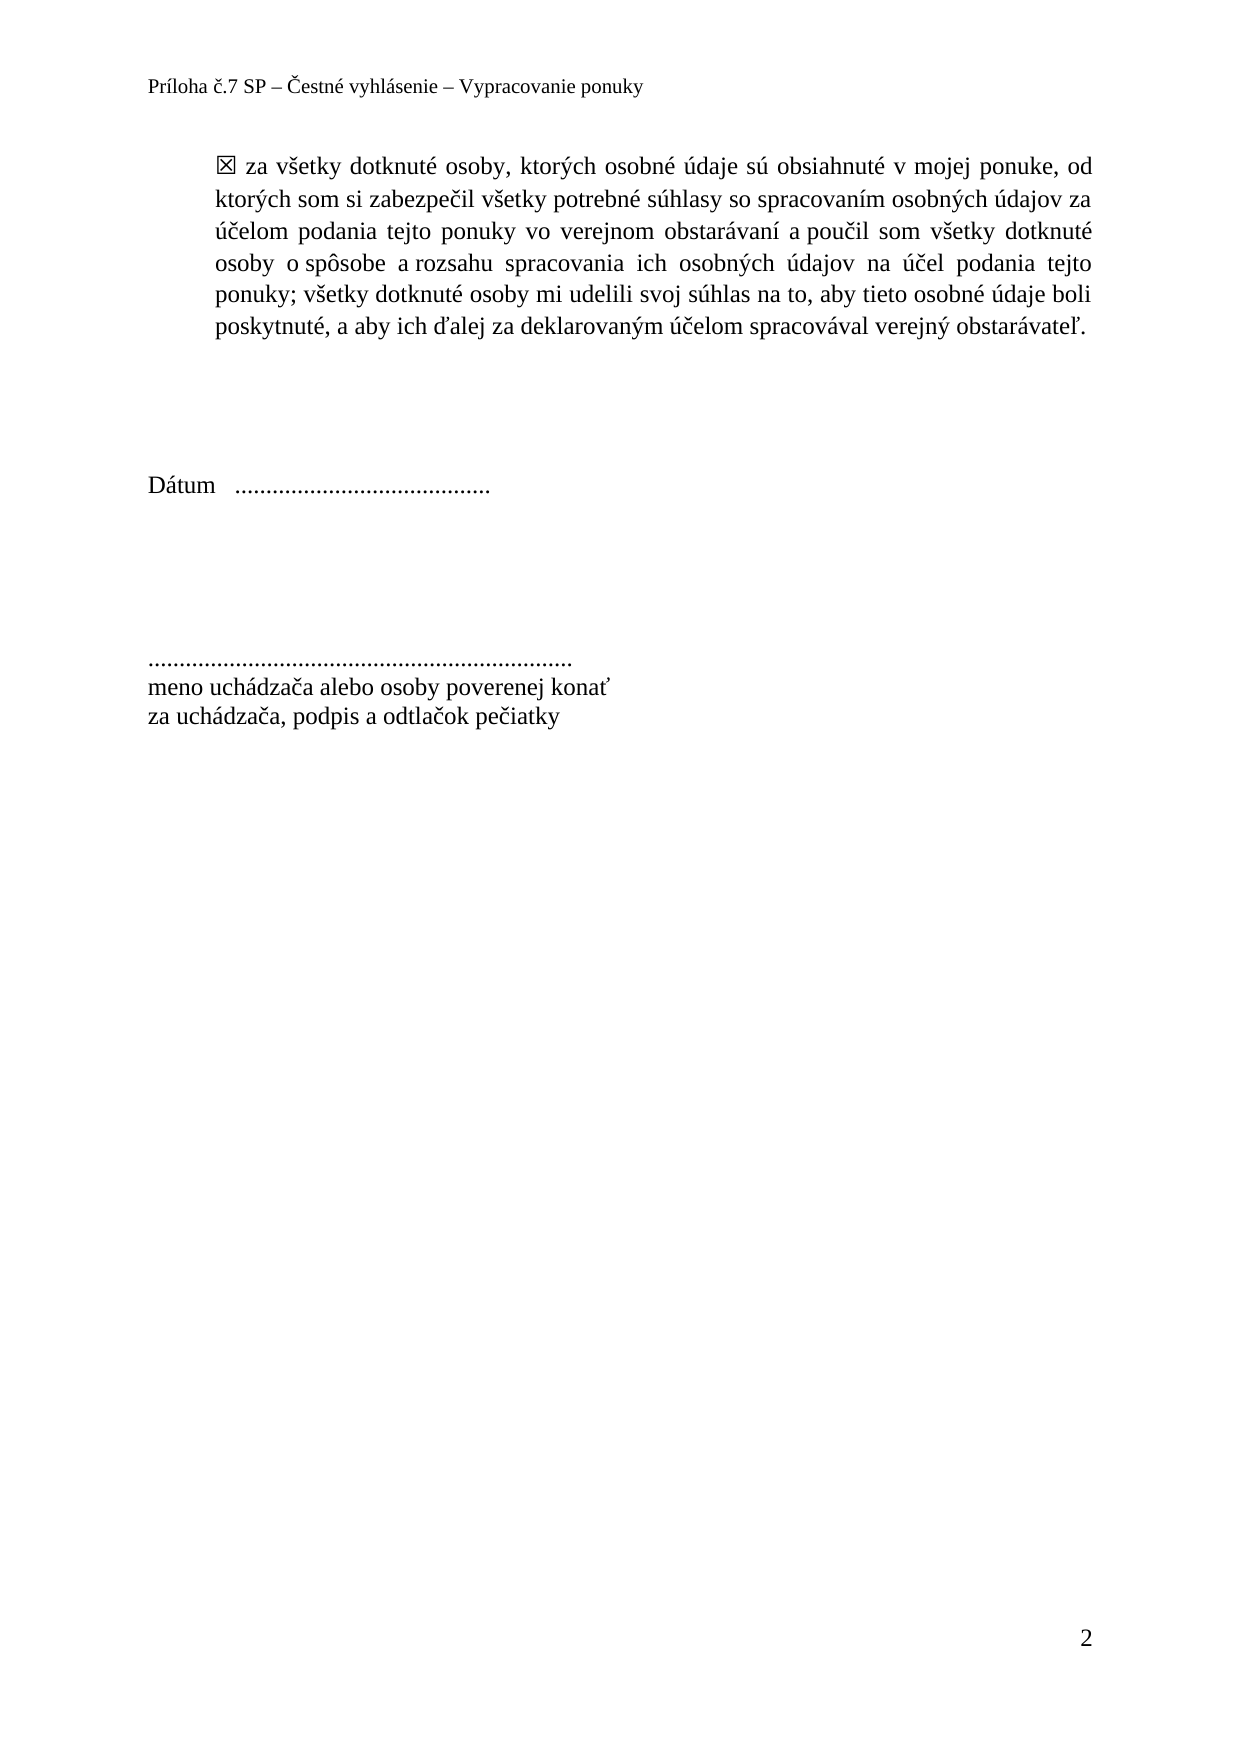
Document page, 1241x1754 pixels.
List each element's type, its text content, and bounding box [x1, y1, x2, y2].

subtitle .................................................................... [148, 643, 1093, 672]
subtitle Dátum ......................................... [148, 471, 1093, 499]
text meno uchádzača alebo osoby poverenej konať [148, 672, 1093, 701]
text za uchádzača, podpis a odtlačok pečiatky [148, 701, 1093, 730]
list ☒ za všetky dotknuté osoby, ktorých osobné údaje sú obsiahnuté v mojej ponuke, od ktorých som si zabezpečil všetky potrebné súhlasy so spracovaním osobných údajov za účelom podania tejto ponuky vo verejnom obstarávaní a poučil som všetky dotknuté osoby o spôsobe a rozsahu spracovania ich osobných údajov na účel podania tejto ponuky; všetky dotknuté osoby mi udelili svoj súhlas na to, aby tieto osobné údaje boli poskytnuté, a aby ich ďalej za deklarovaným účelom spracovával verejný obstarávateľ. [215, 148, 1093, 339]
